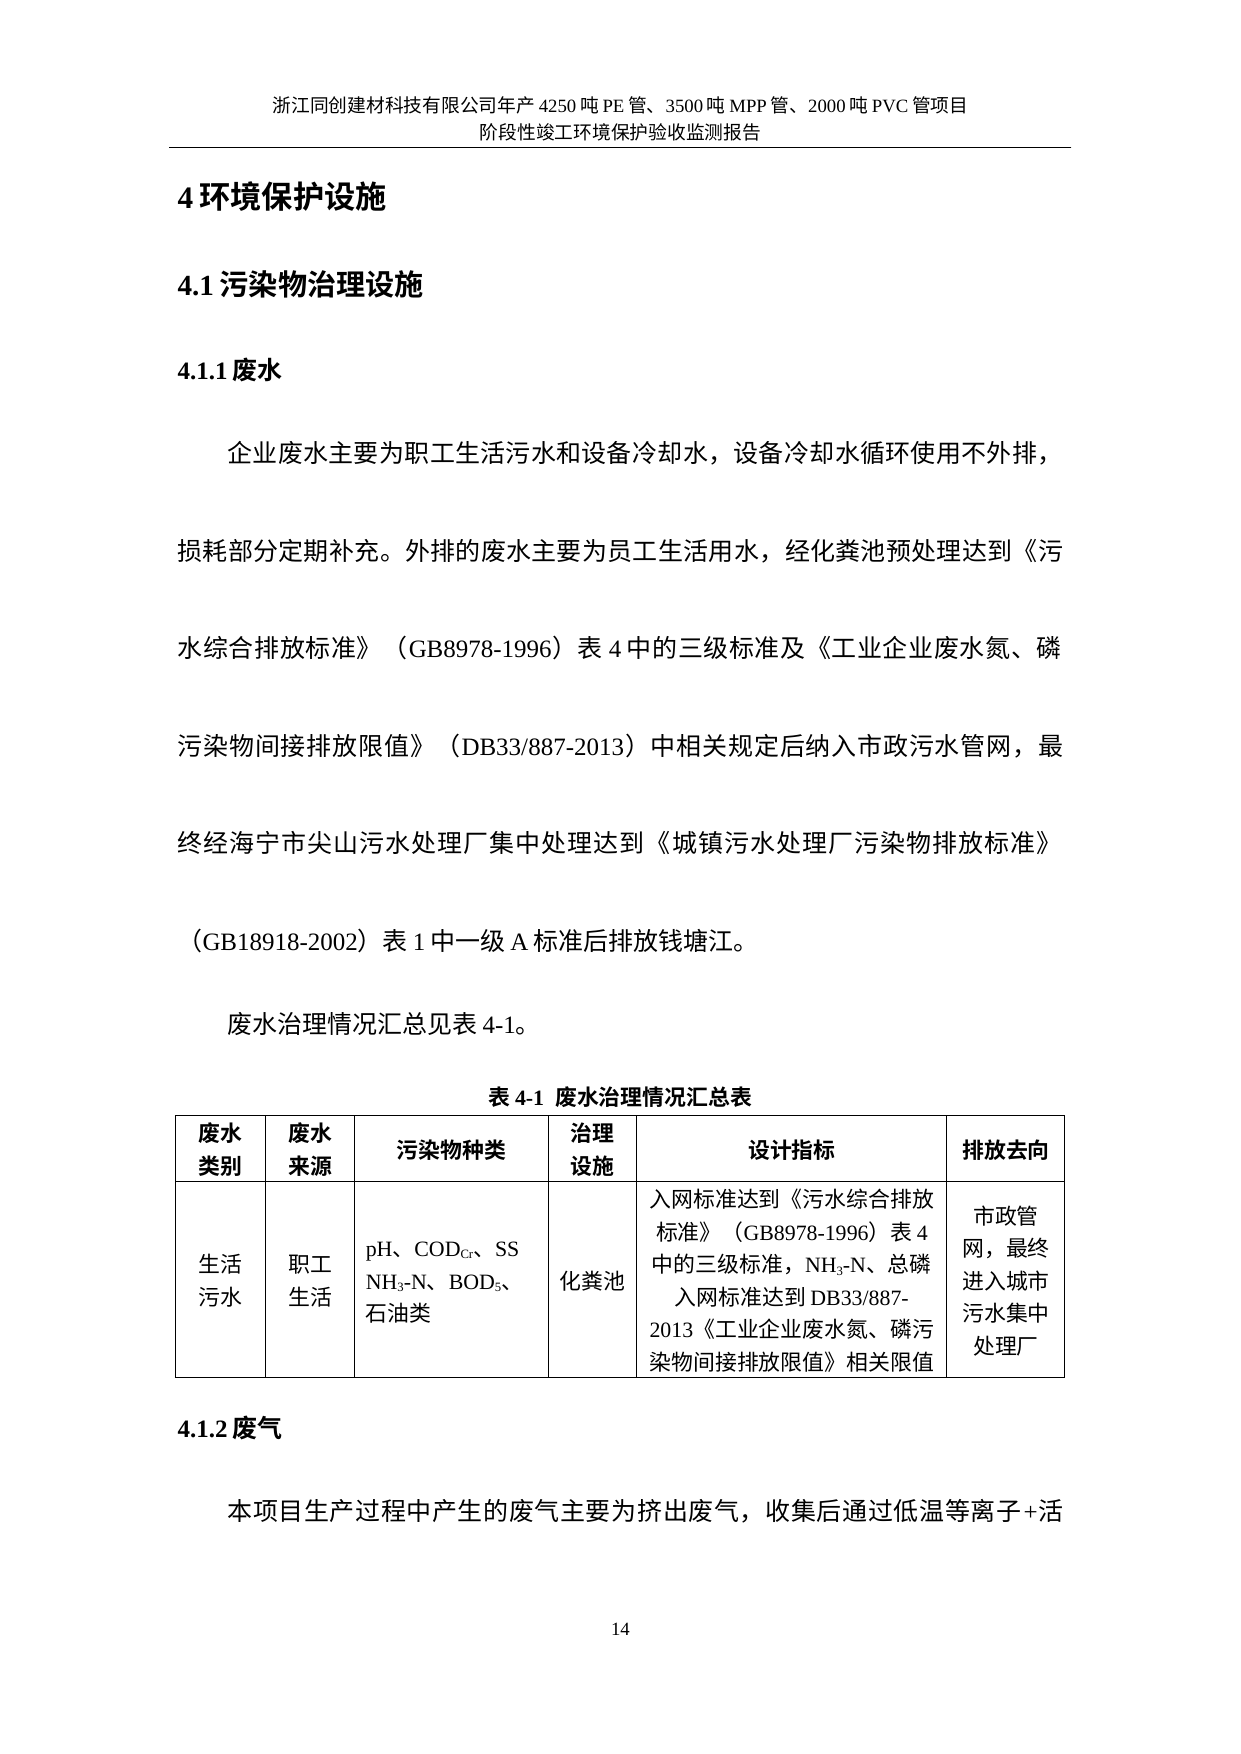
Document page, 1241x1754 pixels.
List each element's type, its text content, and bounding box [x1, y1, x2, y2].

table_cell pH、CODCr、SS NH3-N、BOD5、 石油类 [355, 1182, 548, 1377]
table_cell 市政管网，最终进入城市污水集中处理厂 [947, 1182, 1064, 1377]
table_header 排放去向 [947, 1116, 1064, 1181]
text 企业废水主要为职工生活污水和设备冷却水，设备冷却水循环使用不外排，损耗部分定期补充。外排的废水主要为员工生活用水，经化粪池预处理达到《污水综合排放标准》（GB8978-1996）表4中的三级标准及《工业企业废水氮、磷污染物间接排放限值》（DB33/887-2013）中相关规定后纳入市政污水管网，最终经海宁市尖山污水处理厂集中处理达到《城镇污水处理厂污染物排放标准》（GB18918-2002）表1中一级A标准后排放钱塘江。 [177, 419, 1063, 972]
table_header 治理 设施 [549, 1116, 636, 1181]
subtitle 4.1污染物治理设施 [177, 250, 1063, 315]
table_cell 入网标准达到《污水综合排放标准》（GB8978-1996）表4中的三级标准，NH3-N、总磷入网标准达到DB33/887-2013《工业企业废水氮、磷污染物间接排放限值》相关限值 [637, 1182, 946, 1377]
table_header 废水 来源 [266, 1116, 354, 1181]
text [177, 1477, 1063, 1542]
subtitle 4.1.2废气 [177, 1394, 1063, 1459]
table_header 废水 类别 [176, 1116, 265, 1181]
table_header 设计指标 [637, 1116, 946, 1181]
text 废水治理情况汇总见表4-1。 [177, 990, 1063, 1055]
subtitle 4.1.1废水 [177, 336, 1063, 401]
subtitle 4环境保护设施 [177, 162, 1063, 227]
table_cell 生活 污水 [176, 1182, 265, 1377]
text 表4-1 废水治理情况汇总表 [177, 1079, 1063, 1112]
table_cell 化粪池 [549, 1182, 636, 1377]
table_header 污染物种类 [355, 1116, 548, 1181]
table_cell 职工 生活 [266, 1182, 354, 1377]
